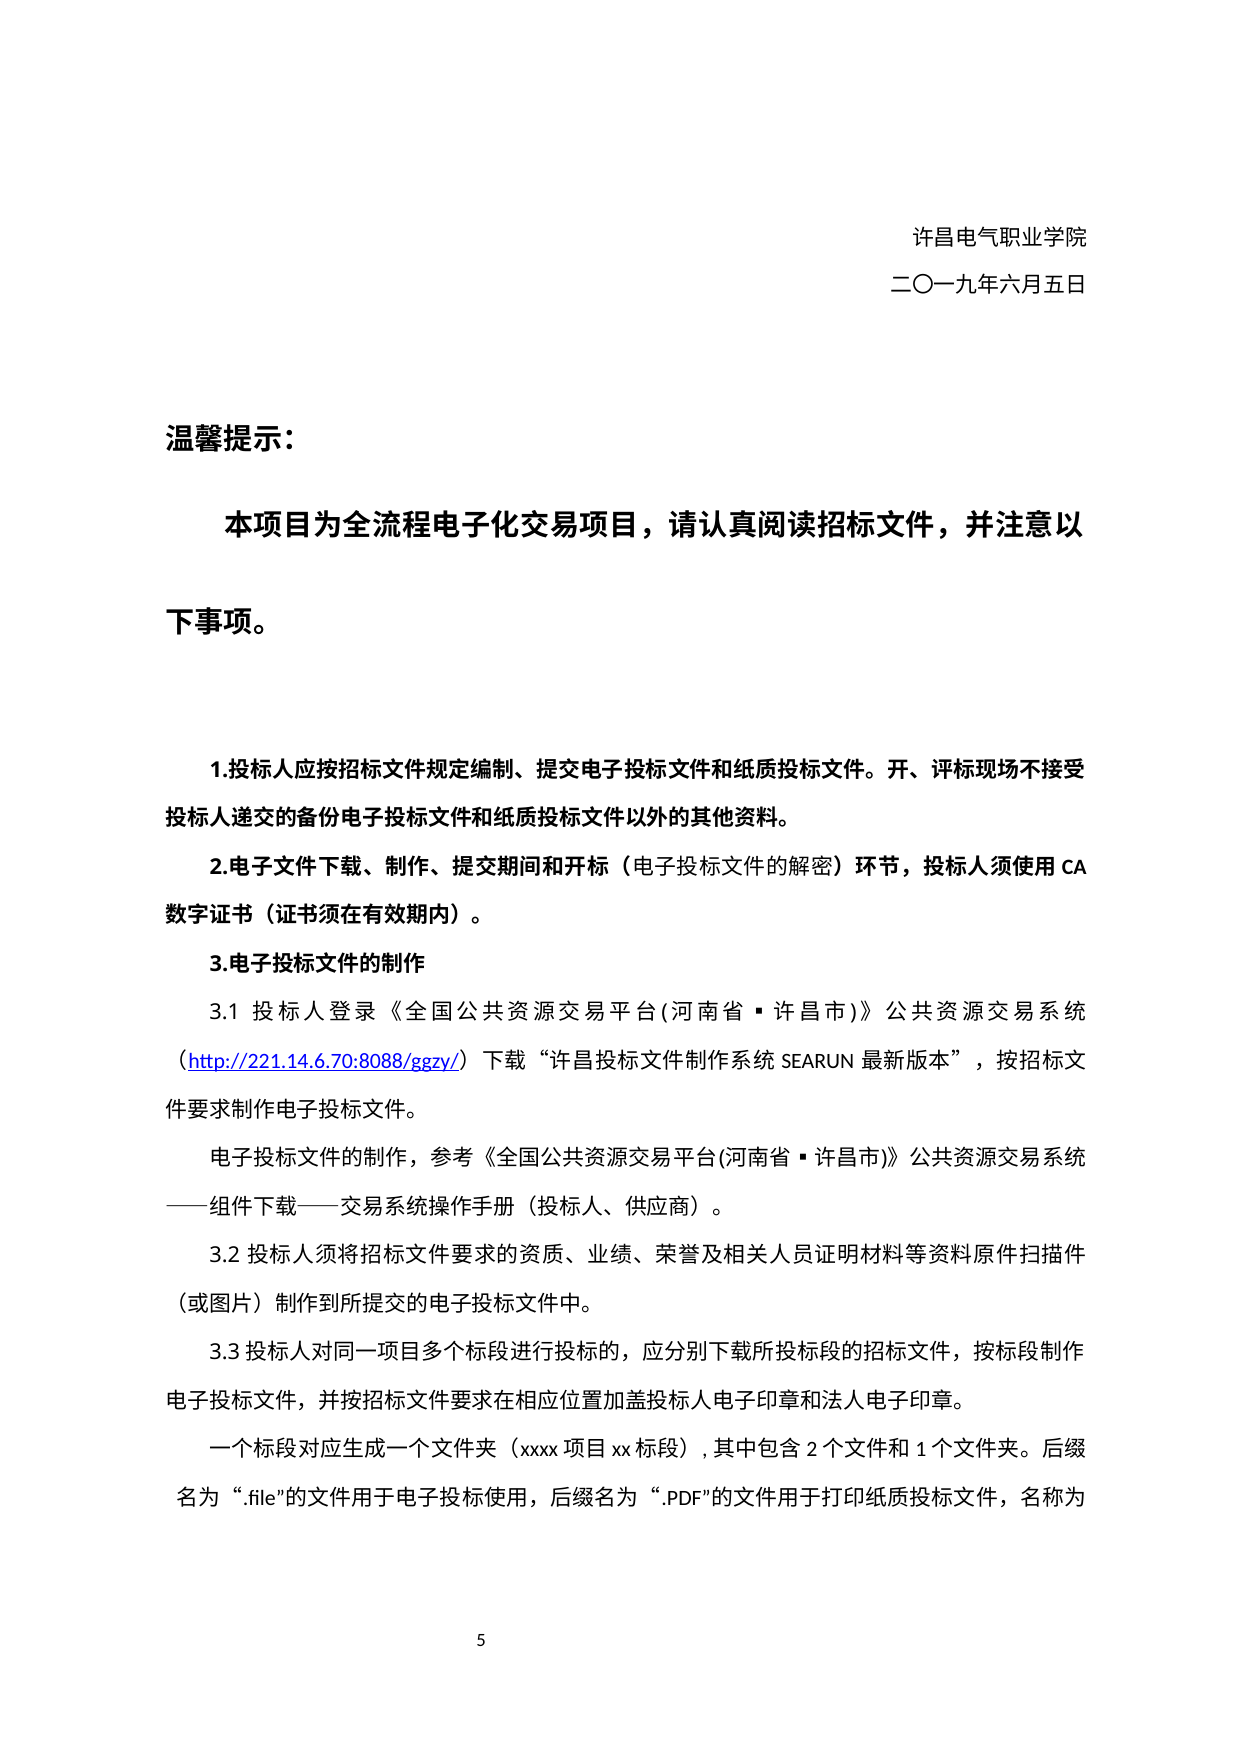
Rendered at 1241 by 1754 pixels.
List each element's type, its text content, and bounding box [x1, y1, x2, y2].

text 二〇一九年六月五日 [165, 267, 1087, 299]
text 3.1 投标人登录《全国公共资源交易平台(河南省▪许昌市)》公共资源交易系统（http://221.14.6.70:8088/ggzy/）下载“许昌投标文件制作系统SEARUN 最新版本”，按招标文件要求制作电子投标文件。 [165, 994, 1087, 1124]
text 电子投标文件的制作，参考《全国公共资源交易平台(河南省▪许昌市)》公共资源交易系统——组件下载——交易系统操作手册（投标人、供应商）。 [165, 1139, 1087, 1221]
text 3.2 投标人须将招标文件要求的资质、业绩、荣誉及相关人员证明材料等资料原件扫描件（或图片）制作到所提交的电子投标文件中。 [165, 1237, 1087, 1318]
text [176, 1431, 1087, 1512]
text 2.电子文件下载、制作、提交期间和开标（电子投标文件的解密）环节，投标人须使用CA数字证书（证书须在有效期内）。 [165, 848, 1087, 929]
text 温馨提示： [165, 404, 1087, 469]
text 3.电子投标文件的制作 [165, 945, 1087, 978]
text 本项目为全流程电子化交易项目，请认真阅读招标文件，并注意以下事项。 [165, 490, 1087, 653]
text 许昌电气职业学院 [165, 219, 1087, 251]
text 1.投标人应按招标文件规定编制、提交电子投标文件和纸质投标文件。开、评标现场不接受投标人递交的备份电子投标文件和纸质投标文件以外的其他资料。 [165, 751, 1087, 832]
text 3.3投标人对同一项目多个标段进行投标的，应分别下载所投标段的招标文件，按标段制作电子投标文件，并按招标文件要求在相应位置加盖投标人电子印章和法人电子印章。 [165, 1334, 1087, 1415]
